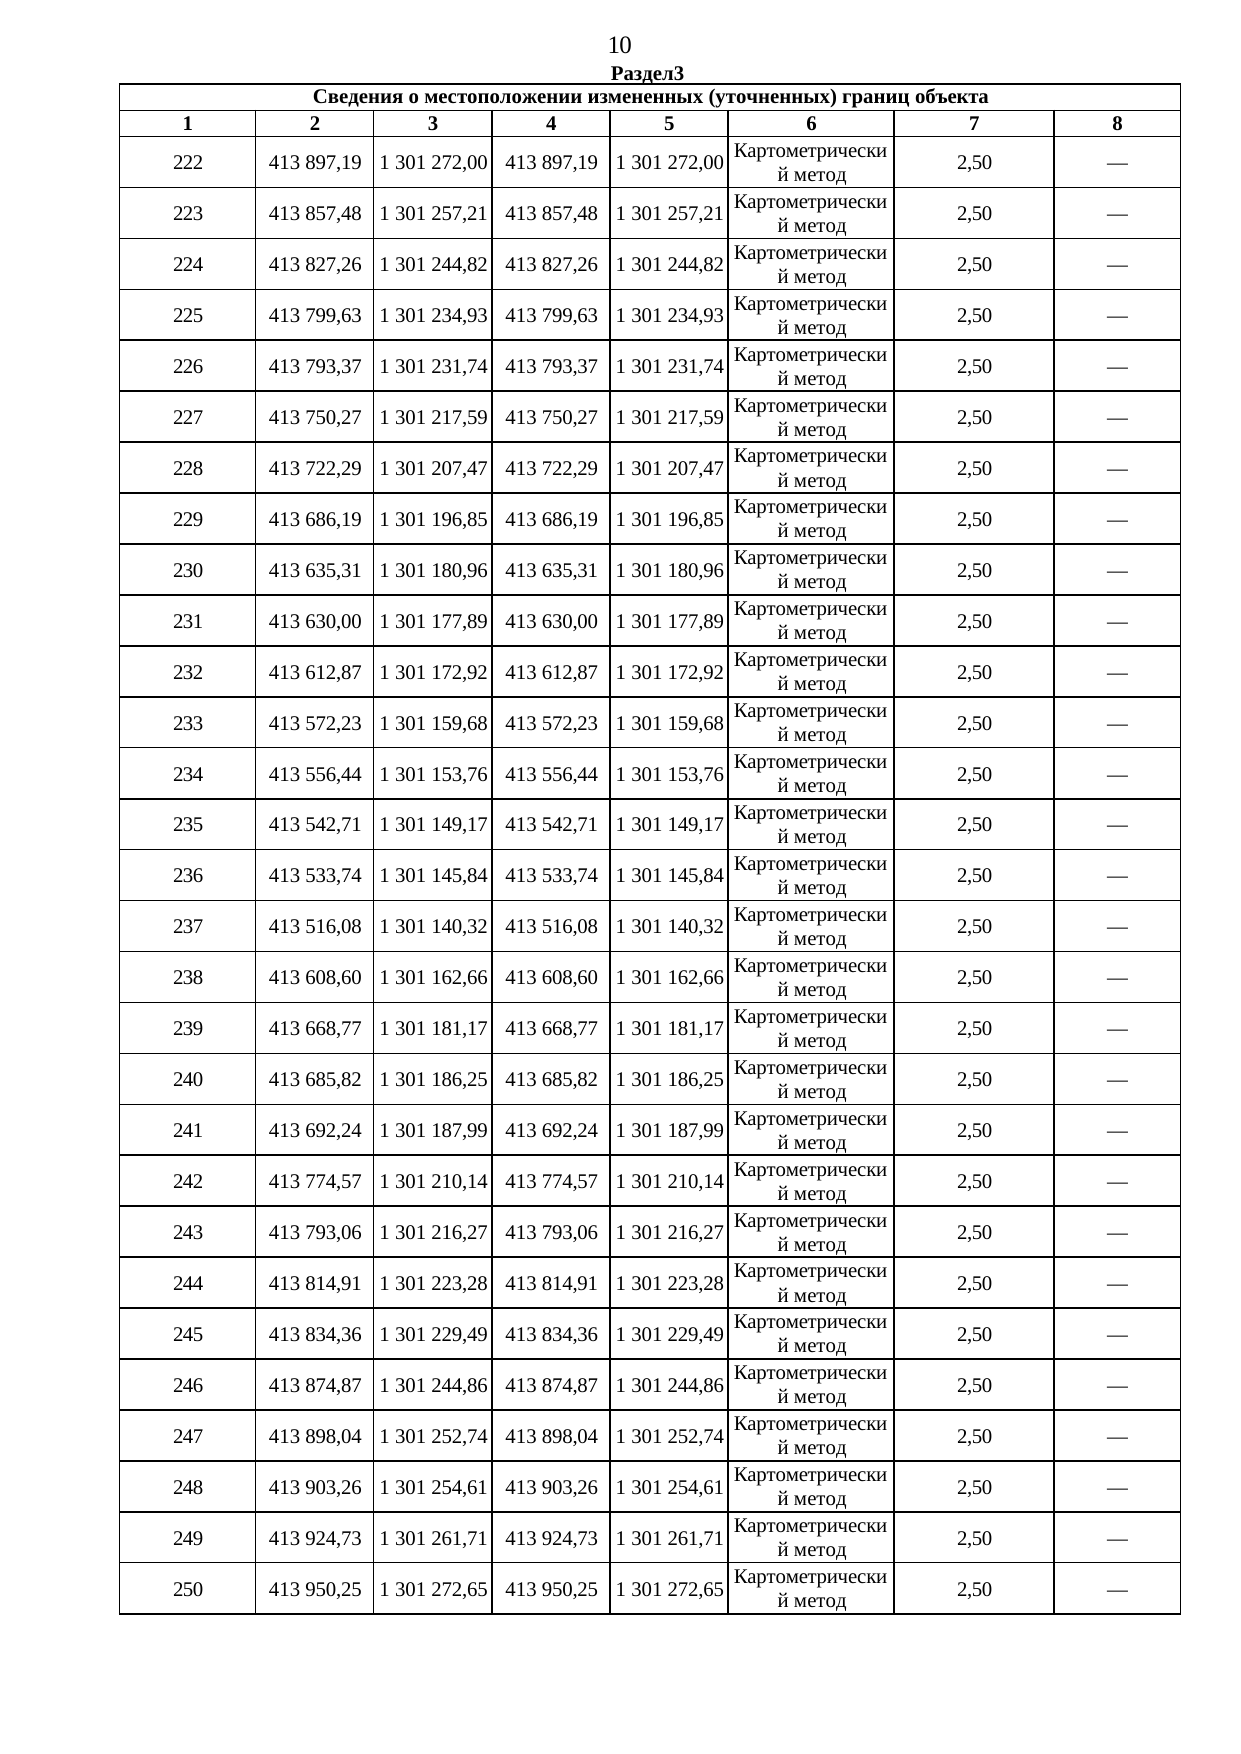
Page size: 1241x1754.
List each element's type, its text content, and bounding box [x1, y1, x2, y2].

table_cell 1 301 257,21 [611, 188, 727, 237]
table_cell 2,50 [895, 698, 1053, 747]
table_cell 1 301 216,27 [374, 1207, 491, 1256]
table_cell 413 556,44 [256, 748, 373, 798]
table_cell 1 301 186,25 [611, 1054, 727, 1103]
table_cell 1 301 216,27 [611, 1207, 727, 1256]
table_cell 1 301 140,32 [611, 901, 727, 951]
table_cell — [1055, 494, 1180, 543]
table_cell — [1055, 748, 1180, 798]
table_cell 2,50 [895, 1411, 1053, 1460]
table_cell 1 301 162,66 [374, 952, 491, 1002]
table_cell 413 686,19 [256, 494, 373, 543]
table_cell 413 834,36 [493, 1309, 609, 1358]
table_cell Картометрически й метод [729, 1309, 893, 1358]
table_cell 228 [120, 443, 255, 492]
table_cell 244 [120, 1258, 255, 1307]
table_cell 1 301 149,17 [611, 800, 727, 849]
table_cell 239 [120, 1003, 255, 1052]
table_cell 413 533,74 [493, 850, 609, 900]
table_cell 413 692,24 [493, 1105, 609, 1154]
table_cell 1 301 196,85 [374, 494, 491, 543]
table_cell — [1055, 1207, 1180, 1256]
table_cell 413 692,24 [256, 1105, 373, 1154]
table_cell 413 612,87 [493, 647, 609, 696]
table_cell 413 799,63 [256, 290, 373, 339]
table_cell 223 [120, 188, 255, 237]
table_cell 413 793,06 [256, 1207, 373, 1256]
table_cell Картометрически й метод [729, 596, 893, 645]
table_cell 413 827,26 [493, 239, 609, 288]
table_cell 231 [120, 596, 255, 645]
table_cell 1 301 272,65 [611, 1563, 727, 1613]
table_cell 232 [120, 647, 255, 696]
table_cell — [1055, 1462, 1180, 1511]
table_cell 413 924,73 [256, 1513, 373, 1562]
table_cell 413 834,36 [256, 1309, 373, 1358]
table_cell 1 301 223,28 [374, 1258, 491, 1307]
table_cell 1 301 244,82 [611, 239, 727, 288]
table_cell 413 897,19 [493, 137, 609, 187]
table_cell 413 924,73 [493, 1513, 609, 1562]
table_cell — [1055, 1258, 1180, 1307]
table_cell 1 301 272,00 [611, 137, 727, 187]
table_cell 2,50 [895, 901, 1053, 951]
table_cell 413 635,31 [493, 545, 609, 594]
table_cell — [1055, 443, 1180, 492]
table_cell 413 814,91 [256, 1258, 373, 1307]
table_cell 2,50 [895, 341, 1053, 390]
table_cell 1 301 145,84 [611, 850, 727, 900]
table_cell 2,50 [895, 1360, 1053, 1409]
table_cell 222 [120, 137, 255, 187]
table_cell 413 608,60 [493, 952, 609, 1002]
table_cell 1 301 140,32 [374, 901, 491, 951]
table_cell 2,50 [895, 1105, 1053, 1154]
table_cell 2,50 [895, 1003, 1053, 1052]
table_cell 1 301 149,17 [374, 800, 491, 849]
table_cell 1 301 187,99 [374, 1105, 491, 1154]
table_cell 1 301 145,84 [374, 850, 491, 900]
table_cell 1 301 231,74 [611, 341, 727, 390]
table_cell Картометрически й метод [729, 1513, 893, 1562]
table_cell — [1055, 1105, 1180, 1154]
table_cell 230 [120, 545, 255, 594]
table_cell Картометрически й метод [729, 341, 893, 390]
table_cell 7 [895, 111, 1053, 136]
table_cell 1 301 162,66 [611, 952, 727, 1002]
table_cell 248 [120, 1462, 255, 1511]
table_cell 1 301 210,14 [611, 1156, 727, 1205]
table_cell — [1055, 1360, 1180, 1409]
table_cell 2,50 [895, 545, 1053, 594]
table_cell 2,50 [895, 392, 1053, 441]
table_cell — [1055, 647, 1180, 696]
table_cell 2,50 [895, 290, 1053, 339]
table_cell 227 [120, 392, 255, 441]
table_cell 6 [729, 111, 893, 136]
table_cell 1 301 159,68 [611, 698, 727, 747]
table_cell 245 [120, 1309, 255, 1358]
table_cell 413 572,23 [493, 698, 609, 747]
table_cell 1 301 153,76 [611, 748, 727, 798]
table_cell 1 301 159,68 [374, 698, 491, 747]
table_cell 413 612,87 [256, 647, 373, 696]
table_cell Картометрически й метод [729, 1360, 893, 1409]
table_cell Картометрически й метод [729, 850, 893, 900]
table_cell 413 950,25 [493, 1563, 609, 1613]
table_cell 2,50 [895, 748, 1053, 798]
table_cell 413 686,19 [493, 494, 609, 543]
table_cell 226 [120, 341, 255, 390]
table_cell 1 301 181,17 [611, 1003, 727, 1052]
table_cell 243 [120, 1207, 255, 1256]
table_cell 413 516,08 [493, 901, 609, 951]
table_cell — [1055, 596, 1180, 645]
table_cell 413 903,26 [493, 1462, 609, 1511]
table_cell Картометрически й метод [729, 545, 893, 594]
table_cell 413 542,71 [256, 800, 373, 849]
table_cell 5 [611, 111, 727, 136]
table_cell — [1055, 1054, 1180, 1103]
table_cell 413 635,31 [256, 545, 373, 594]
table_cell 413 874,87 [493, 1360, 609, 1409]
table_cell 1 301 229,49 [374, 1309, 491, 1358]
table_cell 1 301 231,74 [374, 341, 491, 390]
table_cell Картометрически й метод [729, 290, 893, 339]
table_cell 413 814,91 [493, 1258, 609, 1307]
table_cell 4 [493, 111, 609, 136]
table_cell 2,50 [895, 1156, 1053, 1205]
table_cell 1 301 254,61 [611, 1462, 727, 1511]
table_cell 2,50 [895, 800, 1053, 849]
table_cell 235 [120, 800, 255, 849]
table_cell 413 630,00 [493, 596, 609, 645]
table_cell 413 857,48 [493, 188, 609, 237]
table_cell Картометрически й метод [729, 901, 893, 951]
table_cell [729, 1563, 893, 1613]
table_cell — [1055, 239, 1180, 288]
table_cell 1 301 177,89 [611, 596, 727, 645]
table_cell 2,50 [895, 1309, 1053, 1358]
table_cell 413 668,77 [493, 1003, 609, 1052]
table_cell 413 774,57 [256, 1156, 373, 1205]
table_cell 1 301 207,47 [611, 443, 727, 492]
table_cell 1 301 252,74 [611, 1411, 727, 1460]
table_cell 413 685,82 [256, 1054, 373, 1103]
table_cell 2,50 [895, 1513, 1053, 1562]
table_cell 2,50 [895, 494, 1053, 543]
table_header Сведения о местоположении измененных (уточненных) границ объекта [120, 85, 1180, 109]
table_cell 229 [120, 494, 255, 543]
table_cell — [1055, 850, 1180, 900]
table_cell 413 630,00 [256, 596, 373, 645]
table_cell Картометрически й метод [729, 1003, 893, 1052]
table_cell — [1055, 800, 1180, 849]
table_cell Картометрически й метод [729, 1462, 893, 1511]
table_cell — [1055, 1563, 1180, 1613]
table_cell 413 722,29 [256, 443, 373, 492]
table_cell 1 301 244,82 [374, 239, 491, 288]
table_cell 2,50 [895, 137, 1053, 187]
table_cell 1 301 261,71 [374, 1513, 491, 1562]
table_cell — [1055, 1156, 1180, 1205]
table_cell 413 750,27 [493, 392, 609, 441]
table_cell — [1055, 1309, 1180, 1358]
table_cell 1 301 186,25 [374, 1054, 491, 1103]
table_cell 2,50 [895, 1563, 1053, 1613]
table_cell 1 301 207,47 [374, 443, 491, 492]
table_cell 413 827,26 [256, 239, 373, 288]
table_cell Картометрически й метод [729, 1105, 893, 1154]
table_cell — [1055, 952, 1180, 1002]
table_cell 250 [120, 1563, 255, 1613]
table_cell 224 [120, 239, 255, 288]
table_cell 413 799,63 [493, 290, 609, 339]
table_cell 1 301 196,85 [611, 494, 727, 543]
table_cell 1 301 254,61 [374, 1462, 491, 1511]
table_cell 413 722,29 [493, 443, 609, 492]
table_cell — [1055, 1513, 1180, 1562]
table_cell 413 542,71 [493, 800, 609, 849]
table_cell 1 301 272,65 [374, 1563, 491, 1613]
table_cell 1 301 234,93 [611, 290, 727, 339]
table_cell 413 572,23 [256, 698, 373, 747]
table_cell Картометрически й метод [729, 494, 893, 543]
table_cell 249 [120, 1513, 255, 1562]
table_cell 413 857,48 [256, 188, 373, 237]
table_cell Картометрически й метод [729, 1156, 893, 1205]
table_cell 1 301 272,00 [374, 137, 491, 187]
table_cell 413 903,26 [256, 1462, 373, 1511]
table_cell — [1055, 901, 1180, 951]
table_cell 1 301 252,74 [374, 1411, 491, 1460]
table_cell 236 [120, 850, 255, 900]
table_cell 413 874,87 [256, 1360, 373, 1409]
table_cell 1 301 244,86 [374, 1360, 491, 1409]
table_cell 1 301 177,89 [374, 596, 491, 645]
table_cell 233 [120, 698, 255, 747]
table_cell 413 774,57 [493, 1156, 609, 1205]
table_cell 1 301 172,92 [374, 647, 491, 696]
table_cell 413 898,04 [493, 1411, 609, 1460]
table_cell — [1055, 137, 1180, 187]
table_cell Картометрически й метод [729, 392, 893, 441]
table_cell 3 [374, 111, 491, 136]
table_cell Картометрически й метод [729, 188, 893, 237]
table_cell 225 [120, 290, 255, 339]
table_cell — [1055, 290, 1180, 339]
table_cell 2,50 [895, 1054, 1053, 1103]
table_cell 2,50 [895, 188, 1053, 237]
table_cell 2,50 [895, 239, 1053, 288]
table_cell 1 301 223,28 [611, 1258, 727, 1307]
table_cell — [1055, 1411, 1180, 1460]
table_cell Картометрически й метод [729, 1054, 893, 1103]
table_cell 1 [120, 111, 255, 136]
table_cell 246 [120, 1360, 255, 1409]
table_cell 2,50 [895, 952, 1053, 1002]
table_cell 1 301 210,14 [374, 1156, 491, 1205]
table_cell 413 793,37 [493, 341, 609, 390]
table_cell Картометрически й метод [729, 698, 893, 747]
table_cell 1 301 229,49 [611, 1309, 727, 1358]
table_cell 413 516,08 [256, 901, 373, 951]
table_cell — [1055, 188, 1180, 237]
table_cell 413 668,77 [256, 1003, 373, 1052]
table_cell Картометрически й метод [729, 748, 893, 798]
table_cell 413 793,06 [493, 1207, 609, 1256]
table_cell 2,50 [895, 596, 1053, 645]
table_cell Картометрически й метод [729, 239, 893, 288]
table_cell 242 [120, 1156, 255, 1205]
table_cell 2,50 [895, 1462, 1053, 1511]
table_cell 240 [120, 1054, 255, 1103]
table_cell 1 301 180,96 [611, 545, 727, 594]
table_cell — [1055, 392, 1180, 441]
table_cell Картометрически й метод [729, 647, 893, 696]
table_cell 413 608,60 [256, 952, 373, 1002]
table_cell Картометрически й метод [729, 1207, 893, 1256]
table_cell — [1055, 545, 1180, 594]
table_cell 2,50 [895, 850, 1053, 900]
table_cell 2,50 [895, 1207, 1053, 1256]
table_cell 1 301 180,96 [374, 545, 491, 594]
table_cell — [1055, 341, 1180, 390]
table_cell 237 [120, 901, 255, 951]
table_cell Картометрически й метод [729, 443, 893, 492]
table_cell 8 [1055, 111, 1180, 136]
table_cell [729, 137, 893, 187]
table_cell 413 533,74 [256, 850, 373, 900]
table_cell 1 301 217,59 [611, 392, 727, 441]
table_cell Картометрически й метод [729, 800, 893, 849]
table_cell 2 [256, 111, 373, 136]
table_cell — [1055, 1003, 1180, 1052]
table_cell — [1055, 698, 1180, 747]
table_cell Картометрически й метод [729, 1258, 893, 1307]
table_cell 2,50 [895, 443, 1053, 492]
table_cell 1 301 153,76 [374, 748, 491, 798]
table_cell 241 [120, 1105, 255, 1154]
table_cell 413 950,25 [256, 1563, 373, 1613]
table_cell 234 [120, 748, 255, 798]
table_cell 247 [120, 1411, 255, 1460]
table_cell 1 301 217,59 [374, 392, 491, 441]
table_cell 1 301 234,93 [374, 290, 491, 339]
table_cell Картометрически й метод [729, 952, 893, 1002]
table_cell 413 750,27 [256, 392, 373, 441]
table_cell 413 685,82 [493, 1054, 609, 1103]
table_cell Картометрически й метод [729, 1411, 893, 1460]
table_cell 1 301 261,71 [611, 1513, 727, 1562]
table_cell 2,50 [895, 647, 1053, 696]
table_cell 413 897,19 [256, 137, 373, 187]
table_cell 413 793,37 [256, 341, 373, 390]
table_cell 1 301 244,86 [611, 1360, 727, 1409]
table_cell 1 301 181,17 [374, 1003, 491, 1052]
table_cell 413 556,44 [493, 748, 609, 798]
table_cell 1 301 187,99 [611, 1105, 727, 1154]
table_cell 2,50 [895, 1258, 1053, 1307]
table_cell 1 301 172,92 [611, 647, 727, 696]
table_cell 238 [120, 952, 255, 1002]
table_cell 413 898,04 [256, 1411, 373, 1460]
table_cell 1 301 257,21 [374, 188, 491, 237]
